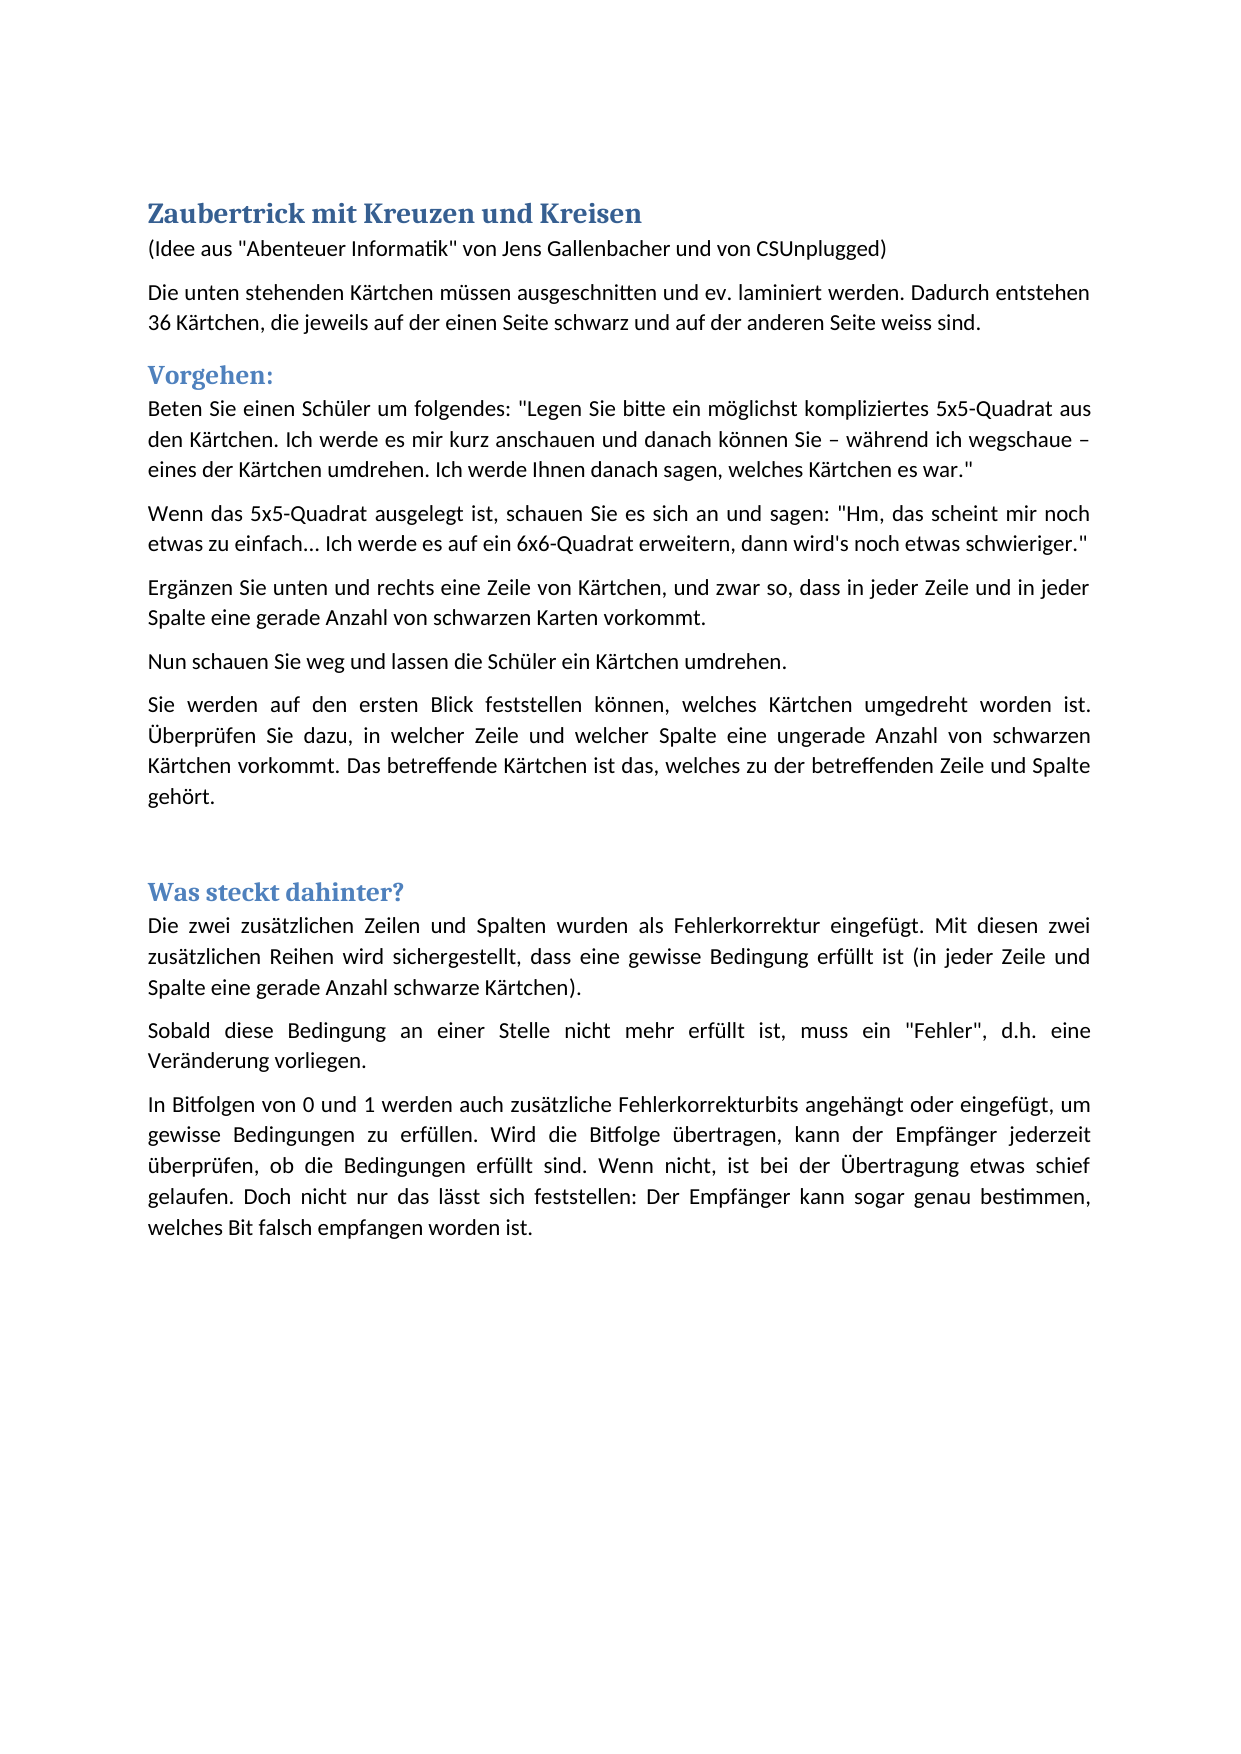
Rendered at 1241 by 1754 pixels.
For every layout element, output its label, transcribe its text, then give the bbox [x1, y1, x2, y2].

text Die unten stehenden Kärtchen müssen ausgeschnitten und ev. laminiert werden. Dadurch entstehen 36 Kärtchen, die jeweils auf der einen Seite schwarz und auf der anderen Seite weiss sind. [148, 278, 1093, 336]
text Die zwei zusätzlichen Zeilen und Spalten wurden als Fehlerkorrektur eingefügt. Mit diesen zwei zusätzlichen Reihen wird sichergestellt, dass eine gewisse Bedingung erfüllt ist (in jeder Zeile und Spalte eine gerade Anzahl schwarze Kärtchen). [148, 911, 1093, 1001]
text In Bitfolgen von 0 und 1 werden auch zusätzliche Fehlerkorrekturbits angehängt oder eingefügt, um gewisse Bedingungen zu erfüllen. Wird die Bitfolge übertragen, kann der Empfänger jederzeit überprüfen, ob die Bedingungen erfüllt sind. Wenn nicht, ist bei der Übertragung etwas schief gelaufen. Doch nicht nur das lässt sich feststellen: Der Empfänger kann sogar genau bestimmen, welches Bit falsch empfangen worden ist. [148, 1090, 1093, 1241]
text Ergänzen Sie unten und rechts eine Zeile von Kärtchen, und zwar so, dass in jeder Zeile und in jeder Spalte eine gerade Anzahl von schwarzen Karten vorkommt. [148, 573, 1093, 632]
text (Idee aus "Abenteuer Informatik" von Jens Gallenbacher und von CSUnplugged) [148, 234, 1093, 262]
text Beten Sie einen Schüler um folgendes: "Legen Sie bitte ein möglichst kompliziertes 5x5-Quadrat aus den Kärtchen. Ich werde es mir kurz anschauen und danach können Sie – während ich wegschaue – eines der Kärtchen umdrehen. Ich werde Ihnen danach sagen, welches Kärtchen es war." [148, 394, 1093, 484]
subtitle Zaubertrick mit Kreuzen und Kreisen [148, 198, 1093, 231]
text Wenn das 5x5-Quadrat ausgelegt ist, schauen Sie es sich an und sagen: "Hm, das scheint mir noch etwas zu einfach... Ich werde es auf ein 6x6-Quadrat erweitern, dann wird's noch etwas schwieriger." [148, 499, 1093, 558]
text Sie werden auf den ersten Blick feststellen können, welches Kärtchen umgedreht worden ist. Überprüfen Sie dazu, in welcher Zeile und welcher Spalte eine ungerade Anzahl von schwarzen Kärtchen vorkommt. Das betreffende Kärtchen ist das, welches zu der betreffenden Zeile und Spalte gehört. [148, 690, 1093, 810]
subtitle Was steckt dahinter? [148, 877, 1093, 908]
subtitle Vorgehen: [148, 360, 1093, 391]
text Sobald diese Bedingung an einer Stelle nicht mehr erfüllt ist, muss ein "Fehler", d.h. eine Veränderung vorliegen. [148, 1016, 1093, 1074]
text Nun schauen Sie weg und lassen die Schüler ein Kärtchen umdrehen. [148, 647, 1093, 675]
